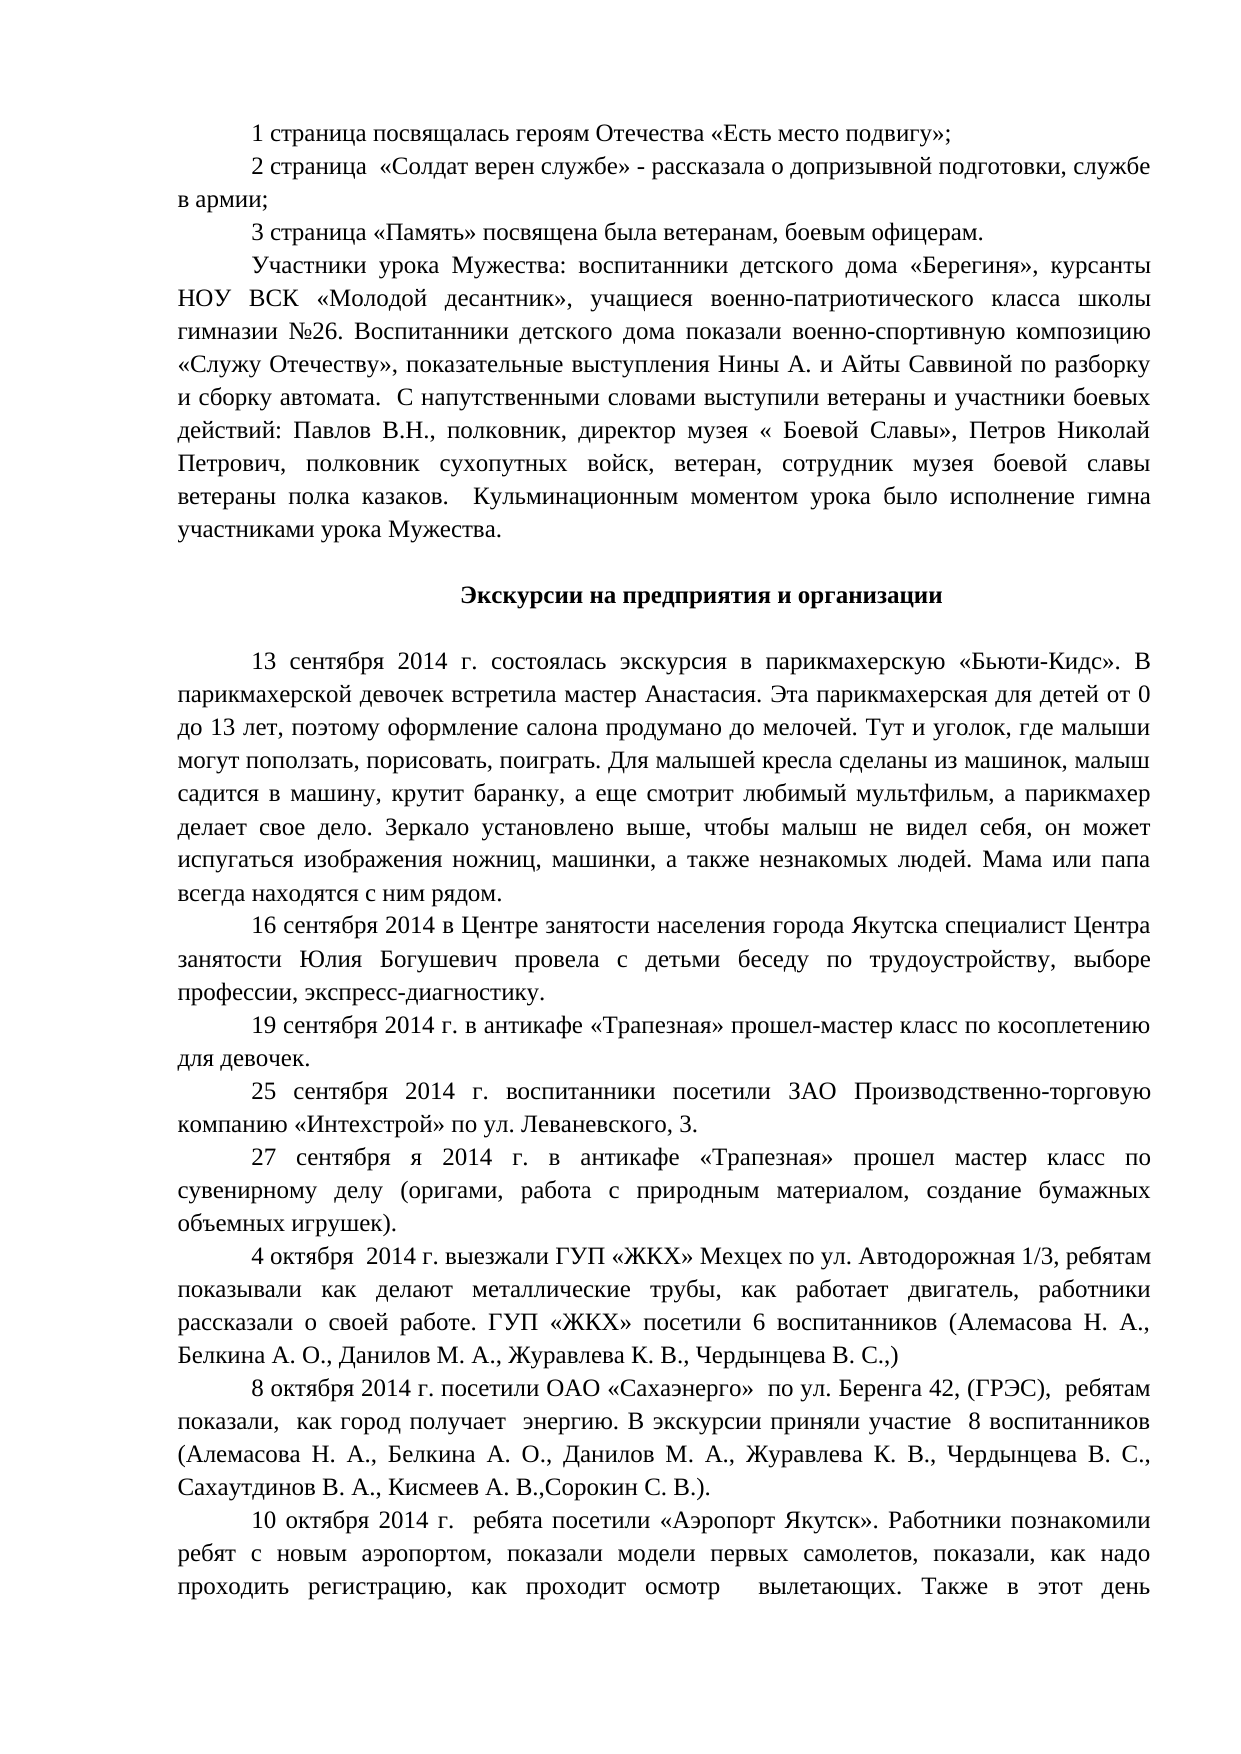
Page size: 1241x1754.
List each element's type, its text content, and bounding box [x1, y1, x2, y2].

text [177, 1505, 1152, 1600]
text 2 страница «Солдат верен службе» - рассказала о допризывной подготовки, службе в армии; [177, 151, 1152, 213]
text 27 сентября я 2014 г. в антикафе «Трапезная» прошел мастер класс по сувенирному делу (оригами, работа с природным материалом, создание бумажных объемных игрушек). [177, 1142, 1152, 1237]
text Участники урока Мужества: воспитанники детского дома «Берегиня», курсанты НОУ ВСК «Молодой десантник», учащиеся военно-патриотического класса школы гимназии №26. Воспитанники детского дома показали военно-спортивную композицию «Служу Отечеству», показательные выступления Нины А. и Айты Саввиной по разборку и сборку автомата. С напутственными словами выступили ветераны и участники боевых действий: Павлов В.Н., полковник, директор музея « Боевой Славы», Петров Николай Петрович, полковник сухопутных войск, ветеран, сотрудник музея боевой славы ветераны полка казаков. Кульминационным моментом урока было исполнение гимна участниками урока Мужества. [177, 250, 1152, 543]
text Экскурсии на предприятия и организации [177, 580, 1152, 609]
text 8 октября 2014 г. посетили ОАО «Сахаэнерго» по ул. Беренга 42, (ГРЭС), ребятам показали, как город получает энергию. В экскурсии приняли участие 8 воспитанников (Алемасова Н. А., Белкина А. О., Данилов М. А., Журавлева К. В., Чердынцева В. С., Сахаутдинов В. А., Кисмеев А. В.,Сорокин С. В.). [177, 1373, 1152, 1501]
text 4 октября 2014 г. выезжали ГУП «ЖКХ» Мехцех по ул. Автодорожная 1/3, ребятам показывали как делают металлические трубы, как работает двигатель, работники рассказали о своей работе. ГУП «ЖКХ» посетили 6 воспитанников (Алемасова Н. А., Белкина А. О., Данилов М. А., Журавлева К. В., Чердынцева В. С.,) [177, 1241, 1152, 1369]
text 13 сентября 2014 г. состоялась экскурсия в парикмахерскую «Бьюти-Кидс». В парикмахерской девочек встретила мастер Анастасия. Эта парикмахерская для детей от 0 до 13 лет, поэтому оформление салона продумано до мелочей. Тут и уголок, где малыши могут поползать, порисовать, поиграть. Для малышей кресла сделаны из машинок, малыш садится в машину, крутит баранку, а еще смотрит любимый мультфильм, а парикмахер делает свое дело. Зеркало установлено выше, чтобы малыш не видел себя, он может испугаться изображения ножниц, машинки, а также незнакомых людей. Мама или папа всегда находятся с ним рядом. [177, 646, 1152, 906]
text 1 страница посвящалась героям Отечества «Есть место подвигу»; [177, 118, 1152, 147]
text 3 страница «Память» посвящена была ветеранам, боевым офицерам. [177, 217, 1152, 246]
text 16 сентября 2014 в Центре занятости населения города Якутска специалист Центра занятости Юлия Богушевич провела с детьми беседу по трудоустройству, выборе профессии, экспресс-диагностику. [177, 911, 1152, 1005]
text 25 сентября 2014 г. воспитанники посетили ЗАО Производственно-торговую компанию «Интехстрой» по ул. Леваневского, 3. [177, 1076, 1152, 1137]
text 19 сентября 2014 г. в антикафе «Трапезная» прошел-мастер класс по косоплетению для девочек. [177, 1010, 1152, 1071]
